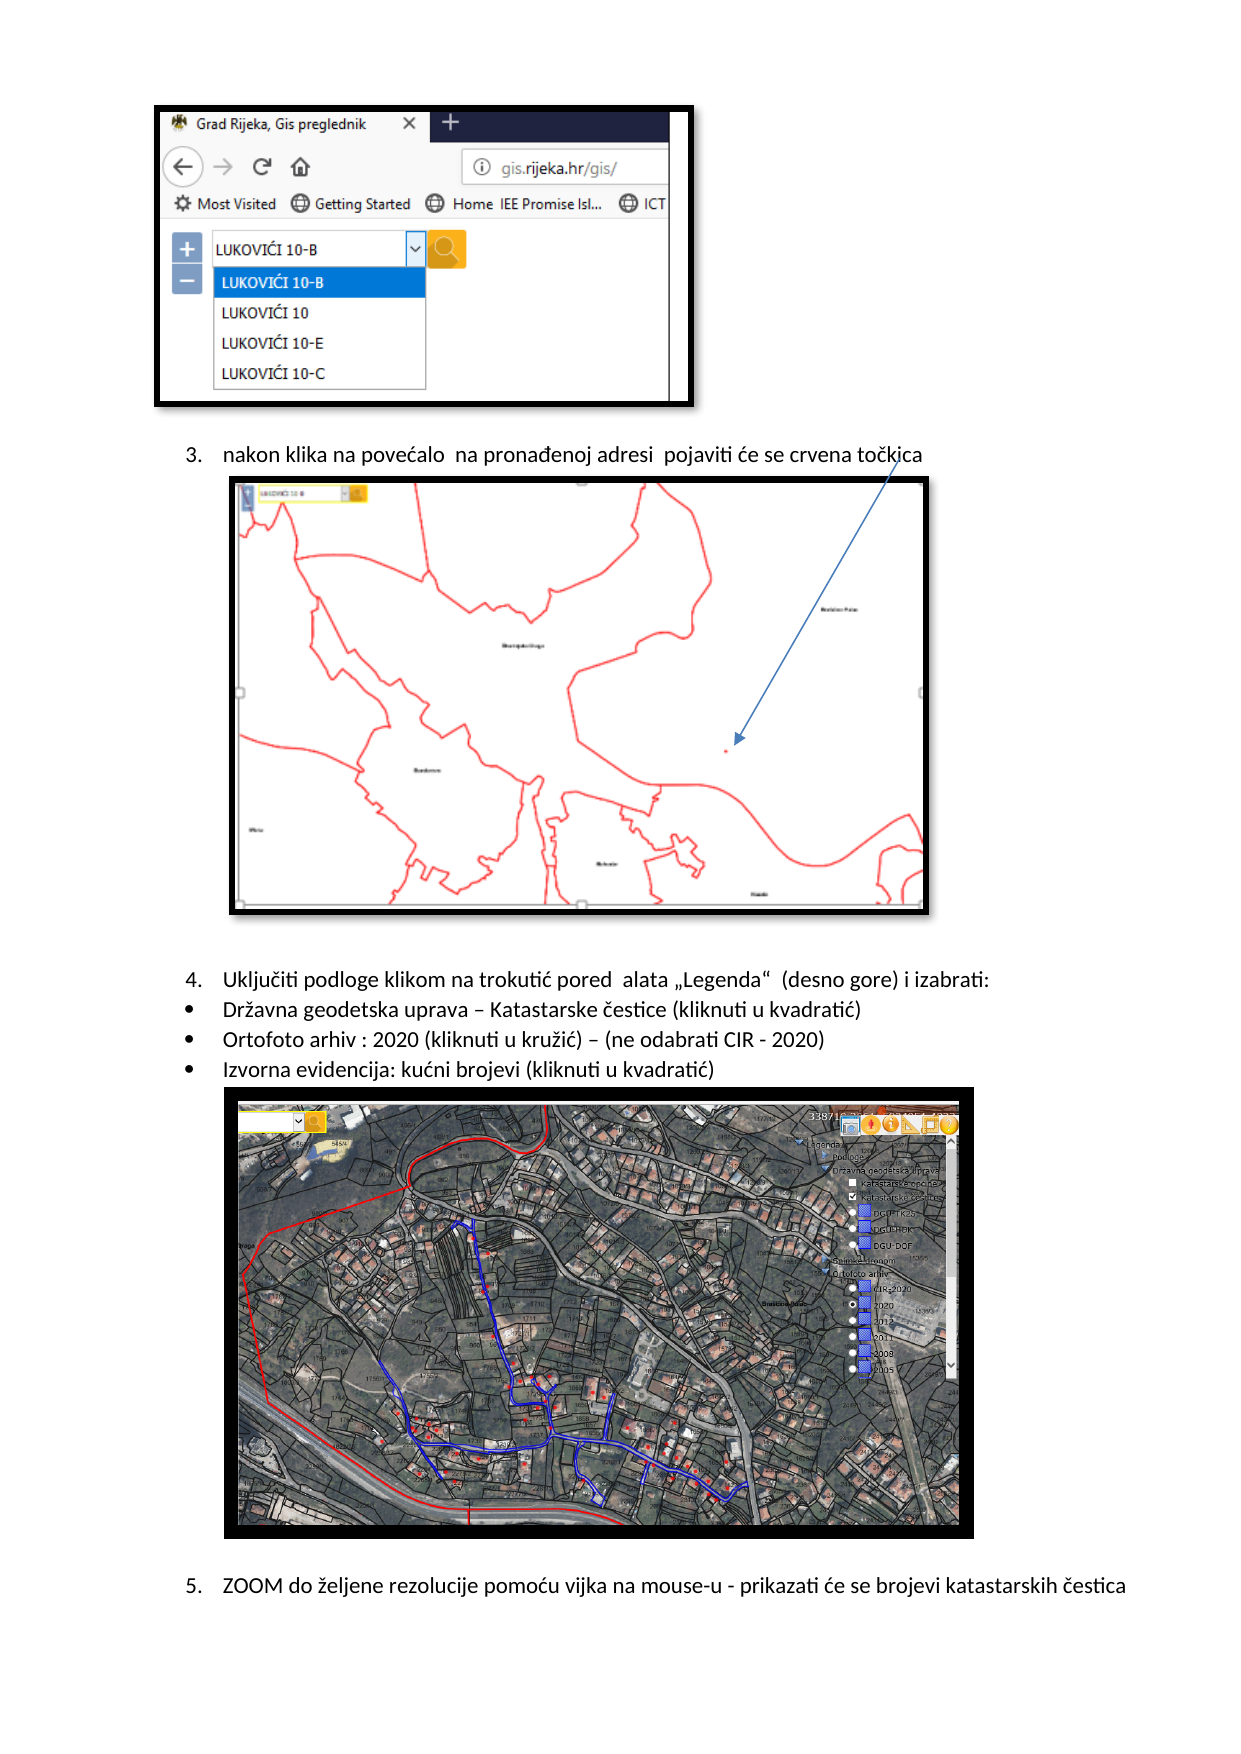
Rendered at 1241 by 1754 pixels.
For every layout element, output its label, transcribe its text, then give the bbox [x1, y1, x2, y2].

list Ortofoto arhiv : 2020 (kliknuti u kružić) – (ne odabrati CIR - 2020) [185, 1025, 1152, 1053]
picture [238, 1101, 959, 1525]
list Izvorna evidencija: kućni brojevi (kliknuti u kvadratić) [185, 1056, 1152, 1083]
list ZOOM do željene rezolucije pomoću vijka na mouse-u - prikazati će se brojevi katastarskih čestica [185, 1571, 1152, 1599]
picture [160, 112, 688, 401]
list Uključiti podloge klikom na trokutić pored alata „Legenda“ (desno gore) i izabrati: [185, 965, 1152, 993]
picture [235, 483, 923, 909]
list nakon klika na povećalo na pronađenoj adresi pojaviti će se crvena točkica [185, 440, 1152, 468]
list Državna geodetska uprava – Katastarske čestice (kliknuti u kvadratić) [185, 995, 1152, 1023]
